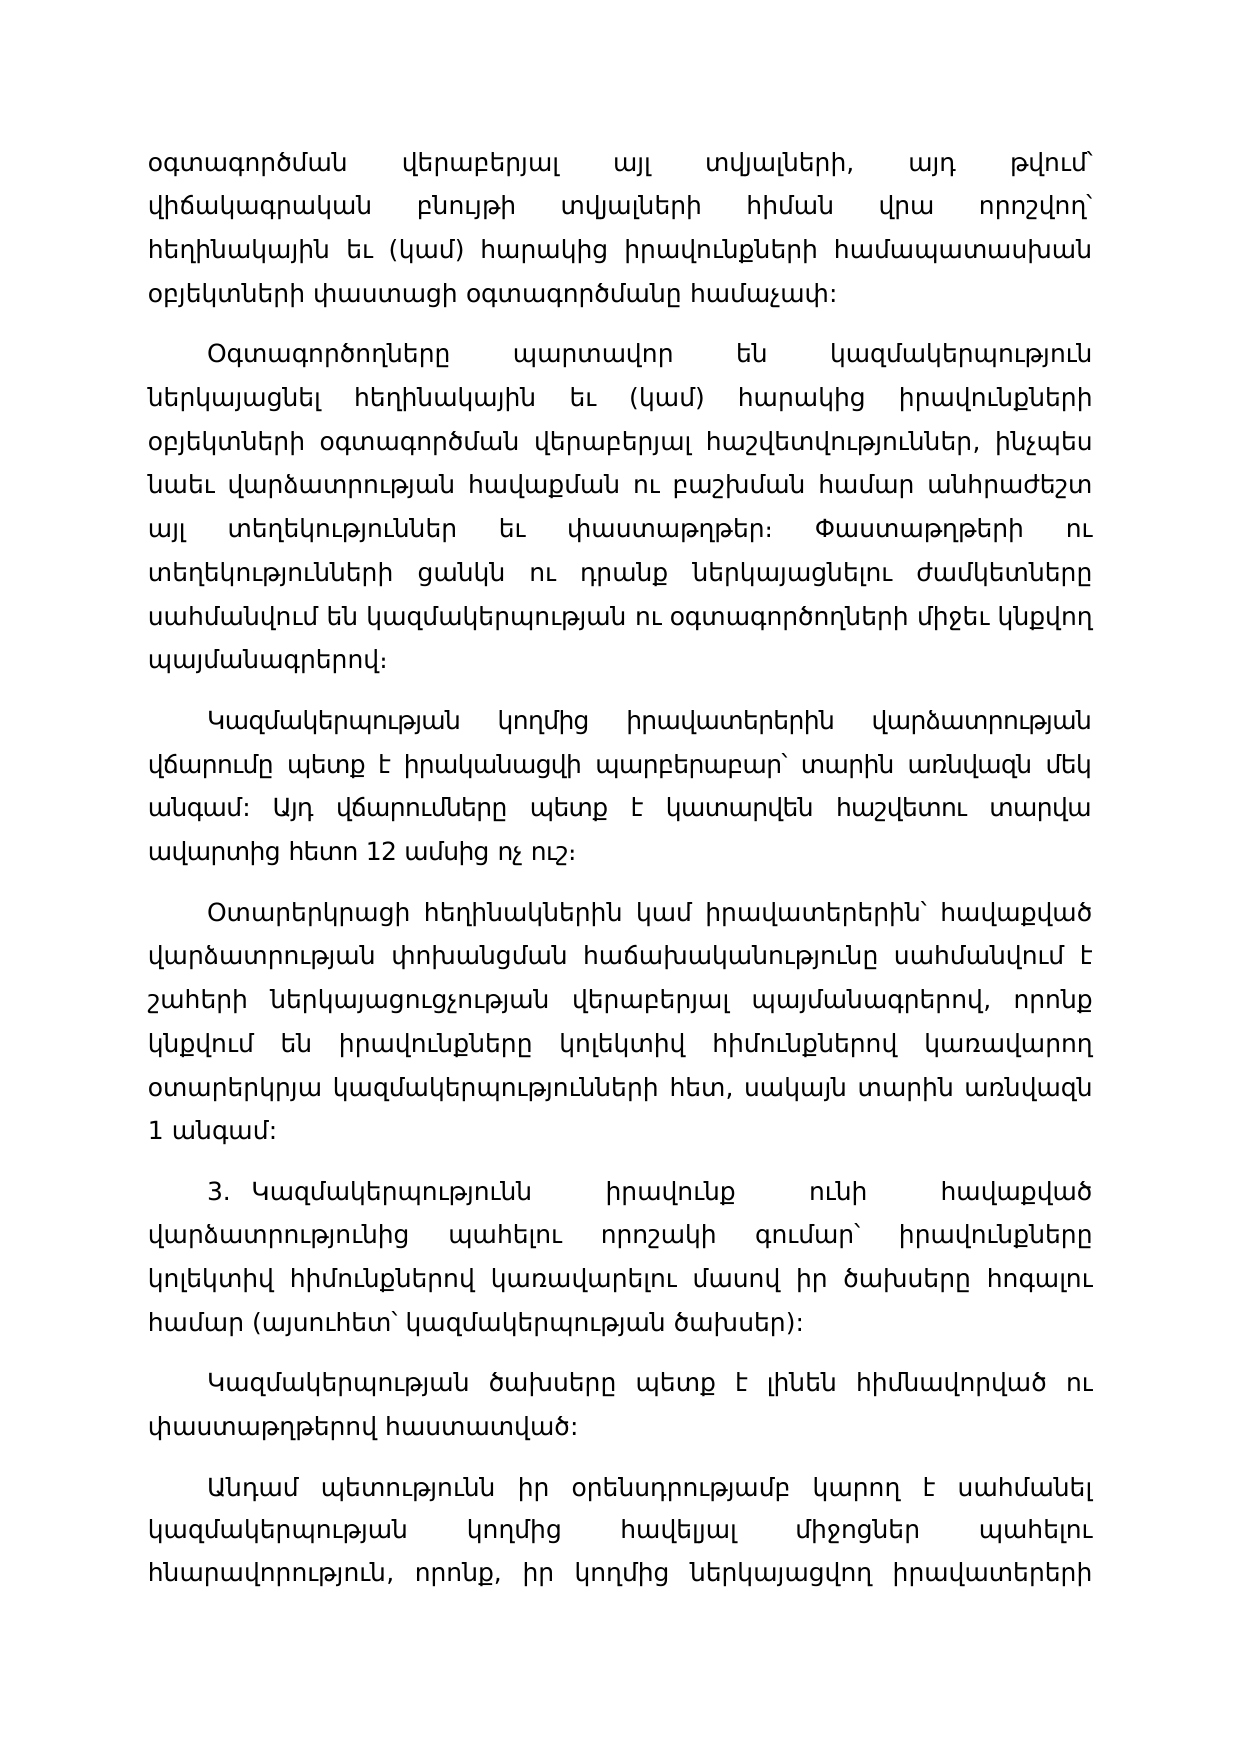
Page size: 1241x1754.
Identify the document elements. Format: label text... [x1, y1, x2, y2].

text Կազմակերպության կողմից իրավատերերին վարձատրության վճարումը պետք է իրականացվի պարբերաբար՝ տարին առնվազն մեկ անգամ: Այդ վճարումները պետք է կատարվեն հաշվետու տարվա ավարտից հետո 12 ամսից ոչ ուշ։ [148, 706, 1092, 866]
text 3. Կազմակերպությունն իրավունք ունի հավաքված վարձատրությունից պահելու որոշակի գումար՝ իրավունքները կոլեկտիվ հիմունքներով կառավարելու մասով իր ծախսերը հոգալու համար (այսուհետ՝ կազմակերպության ծախսեր): [148, 1177, 1092, 1337]
text Օտարերկրացի հեղինակներին կամ իրավատերերին՝ հավաքված վարձատրության փոխանցման հաճախականությունը սահմանվում է շահերի ներկայացուցչության վերաբերյալ պայմանագրերով, որոնք կնքվում են իրավունքները կոլեկտիվ հիմունքներով կառավարող օտարերկրյա կազմակերպությունների հետ, սակայն տարին առնվազն 1 անգամ: [148, 898, 1092, 1146]
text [148, 148, 1092, 308]
text Օգտագործողները պարտավոր են կազմակերպություն ներկայացնել հեղինակային եւ (կամ) հարակից իրավունքների օբյեկտների օգտագործման վերաբերյալ հաշվետվություններ, ինչպես նաեւ վարձատրության հավաքման ու բաշխման համար անհրաժեշտ այլ տեղեկություններ եւ փաստաթղթեր։ Փաստաթղթերի ու տեղեկությունների ցանկն ու դրանք ներկայացնելու ժամկետները սահմանվում են կազմակերպության ու օգտագործողների միջեւ կնքվող պայմանագրերով։ [148, 339, 1092, 675]
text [148, 1473, 1092, 1587]
text Կազմակերպության ծախսերը պետք է լինեն հիմնավորված ու փաստաթղթերով հաստատված: [148, 1368, 1092, 1441]
